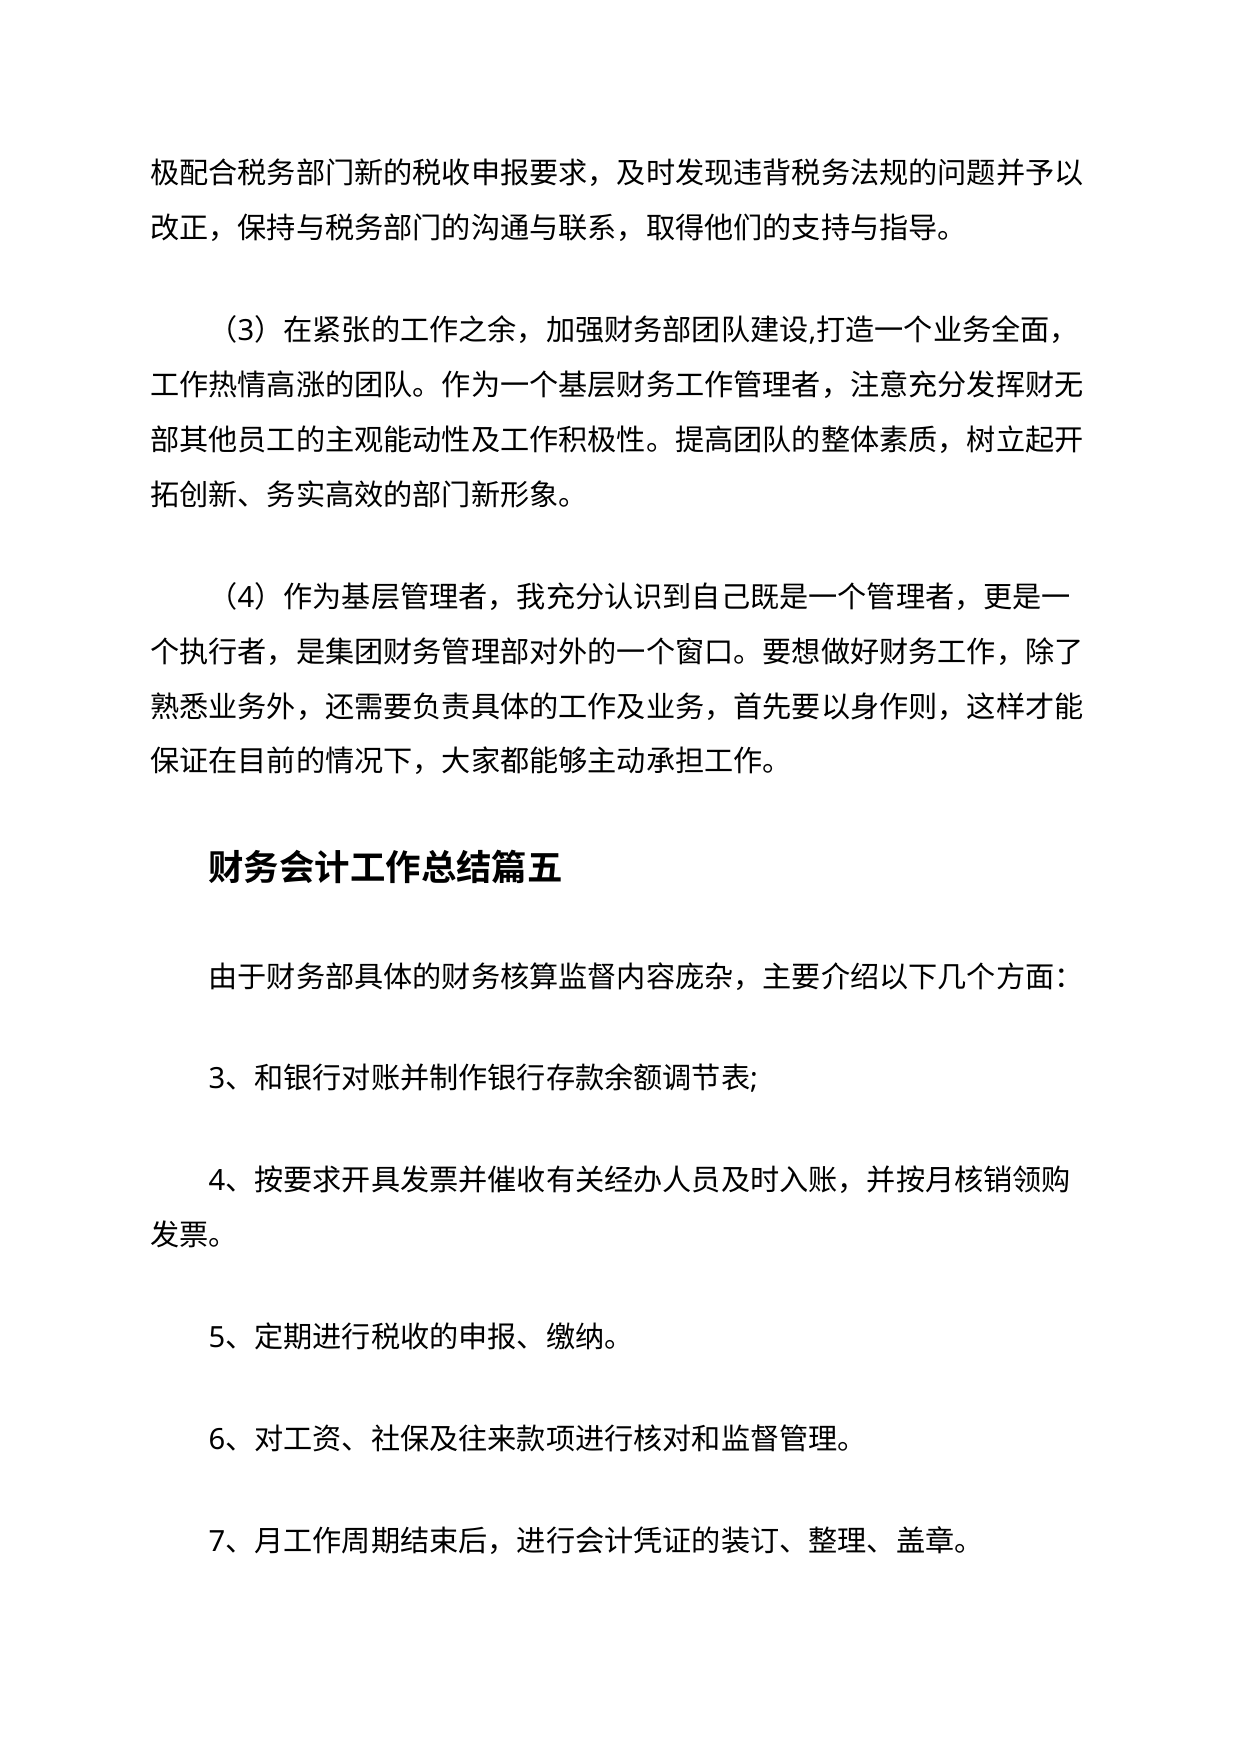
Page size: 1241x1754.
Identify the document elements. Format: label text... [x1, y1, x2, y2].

text （3）在紧张的工作之余，加强财务部团队建设,打造一个业务全面，工作热情高涨的团队。作为一个基层财务工作管理者，注意充分发挥财无部其他员工的主观能动性及工作积极性。提高团队的整体素质，树立起开拓创新、务实高效的部门新形象。 [150, 307, 1090, 514]
text 由于财务部具体的财务核算监督内容庞杂，主要介绍以下几个方面： [150, 953, 1090, 996]
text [150, 150, 1090, 247]
text 财务会计工作总结篇五 [150, 840, 1090, 891]
text 7、月工作周期结束后，进行会计凭证的装订、整理、盖章。 [150, 1518, 1090, 1560]
text 5、定期进行税收的申报、缴纳。 [150, 1314, 1090, 1356]
text 4、按要求开具发票并催收有关经办人员及时入账，并按月核销领购发票。 [150, 1157, 1090, 1254]
text 3、和银行对账并制作银行存款余额调节表; [150, 1055, 1090, 1097]
text 6、对工资、社保及往来款项进行核对和监督管理。 [150, 1416, 1090, 1458]
text （4）作为基层管理者，我充分认识到自己既是一个管理者，更是一个执行者，是集团财务管理部对外的一个窗口。要想做好财务工作，除了熟悉业务外，还需要负责具体的工作及业务，首先要以身作则，这样才能保证在目前的情况下，大家都能够主动承担工作。 [150, 573, 1090, 780]
